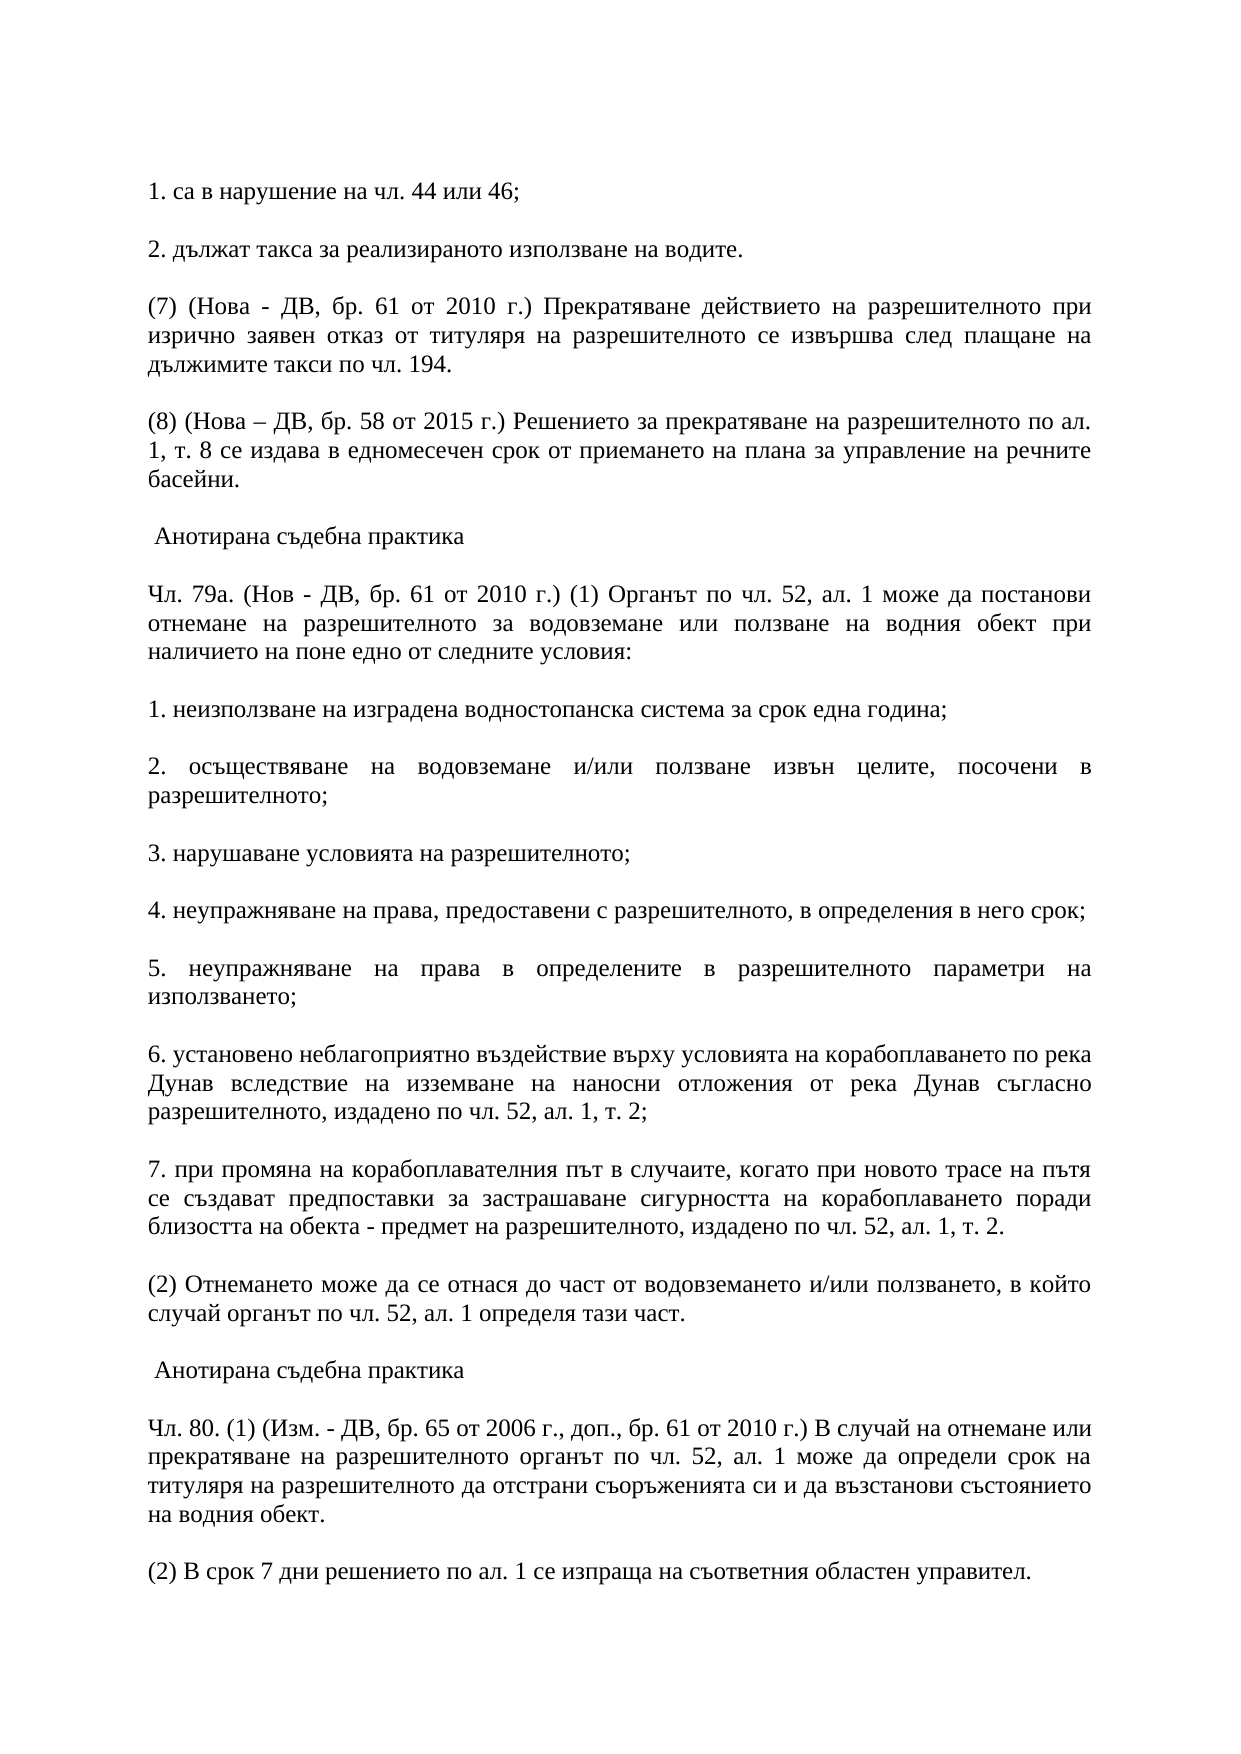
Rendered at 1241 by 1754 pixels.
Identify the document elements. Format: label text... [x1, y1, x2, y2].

text 4. неупражняване на права, предоставени с разрешителното, в определения в него срок; [148, 895, 1093, 924]
text 2. осъществяване на водовземане и/или ползване извън целите, посочени в разрешителното; [148, 751, 1093, 809]
text Анотирана съдебна практика [148, 521, 1093, 550]
text (2) В срок 7 дни решението по ал. 1 се изпраща на съответния областен управител. [148, 1556, 1093, 1585]
text 7. при промяна на корабоплавателния път в случаите, когато при новото трасе на пътя се създават предпоставки за застрашаване сигурността на корабоплаването поради близостта на обекта - предмет на разрешителното, издадено по чл. 52, ал. 1, т. 2. [148, 1154, 1093, 1240]
text Чл. 79а. (Нов - ДВ, бр. 61 от 2010 г.) (1) Органът по чл. 52, ал. 1 може да постанови отнемане на разрешителното за водовземане или ползване на водния обект при наличието на поне едно от следните условия: [148, 579, 1093, 665]
text Анотирана съдебна практика [148, 1355, 1093, 1384]
text 2. дължат такса за реализираното използване на водите. [148, 234, 1093, 263]
text Чл. 80. (1) (Изм. - ДВ, бр. 65 от 2006 г., доп., бр. 61 от 2010 г.) В случай на отнемане или прекратяване на разрешителното органът по чл. 52, ал. 1 може да определи срок на титуляря на разрешителното да отстрани съоръженията си и да възстанови състоянието на водния обект. [148, 1413, 1093, 1528]
text 1. неизползване на изградена водностопанска система за срок една година; [148, 694, 1093, 723]
text 6. установено неблагоприятно въздействие върху условията на корабоплаването по река Дунав вследствие на изземване на наносни отложения от река Дунав съгласно разрешителното, издадено по чл. 52, ал. 1, т. 2; [148, 1039, 1093, 1125]
text 3. нарушаване условията на разрешителното; [148, 838, 1093, 866]
text 5. неупражняване на права в определените в разрешителното параметри на използването; [148, 953, 1093, 1010]
text (8) (Нова – ДВ, бр. 58 от 2015 г.) Решението за прекратяване на разрешителното по ал. 1, т. 8 се издава в едномесечен срок от приемането на плана за управление на речните басейни. [148, 406, 1093, 493]
text (7) (Нова - ДВ, бр. 61 от 2010 г.) Прекратяване действието на разрешителното при изрично заявен отказ от титуляря на разрешителното се извършва след плащане на дължимите такси по чл. 194. [148, 291, 1093, 378]
text (2) Отнемането може да се отнася до част от водовземането и/или ползването, в който случай органът по чл. 52, ал. 1 определя тази част. [148, 1269, 1093, 1326]
text 1. са в нарушение на чл. 44 или 46; [148, 176, 1093, 205]
